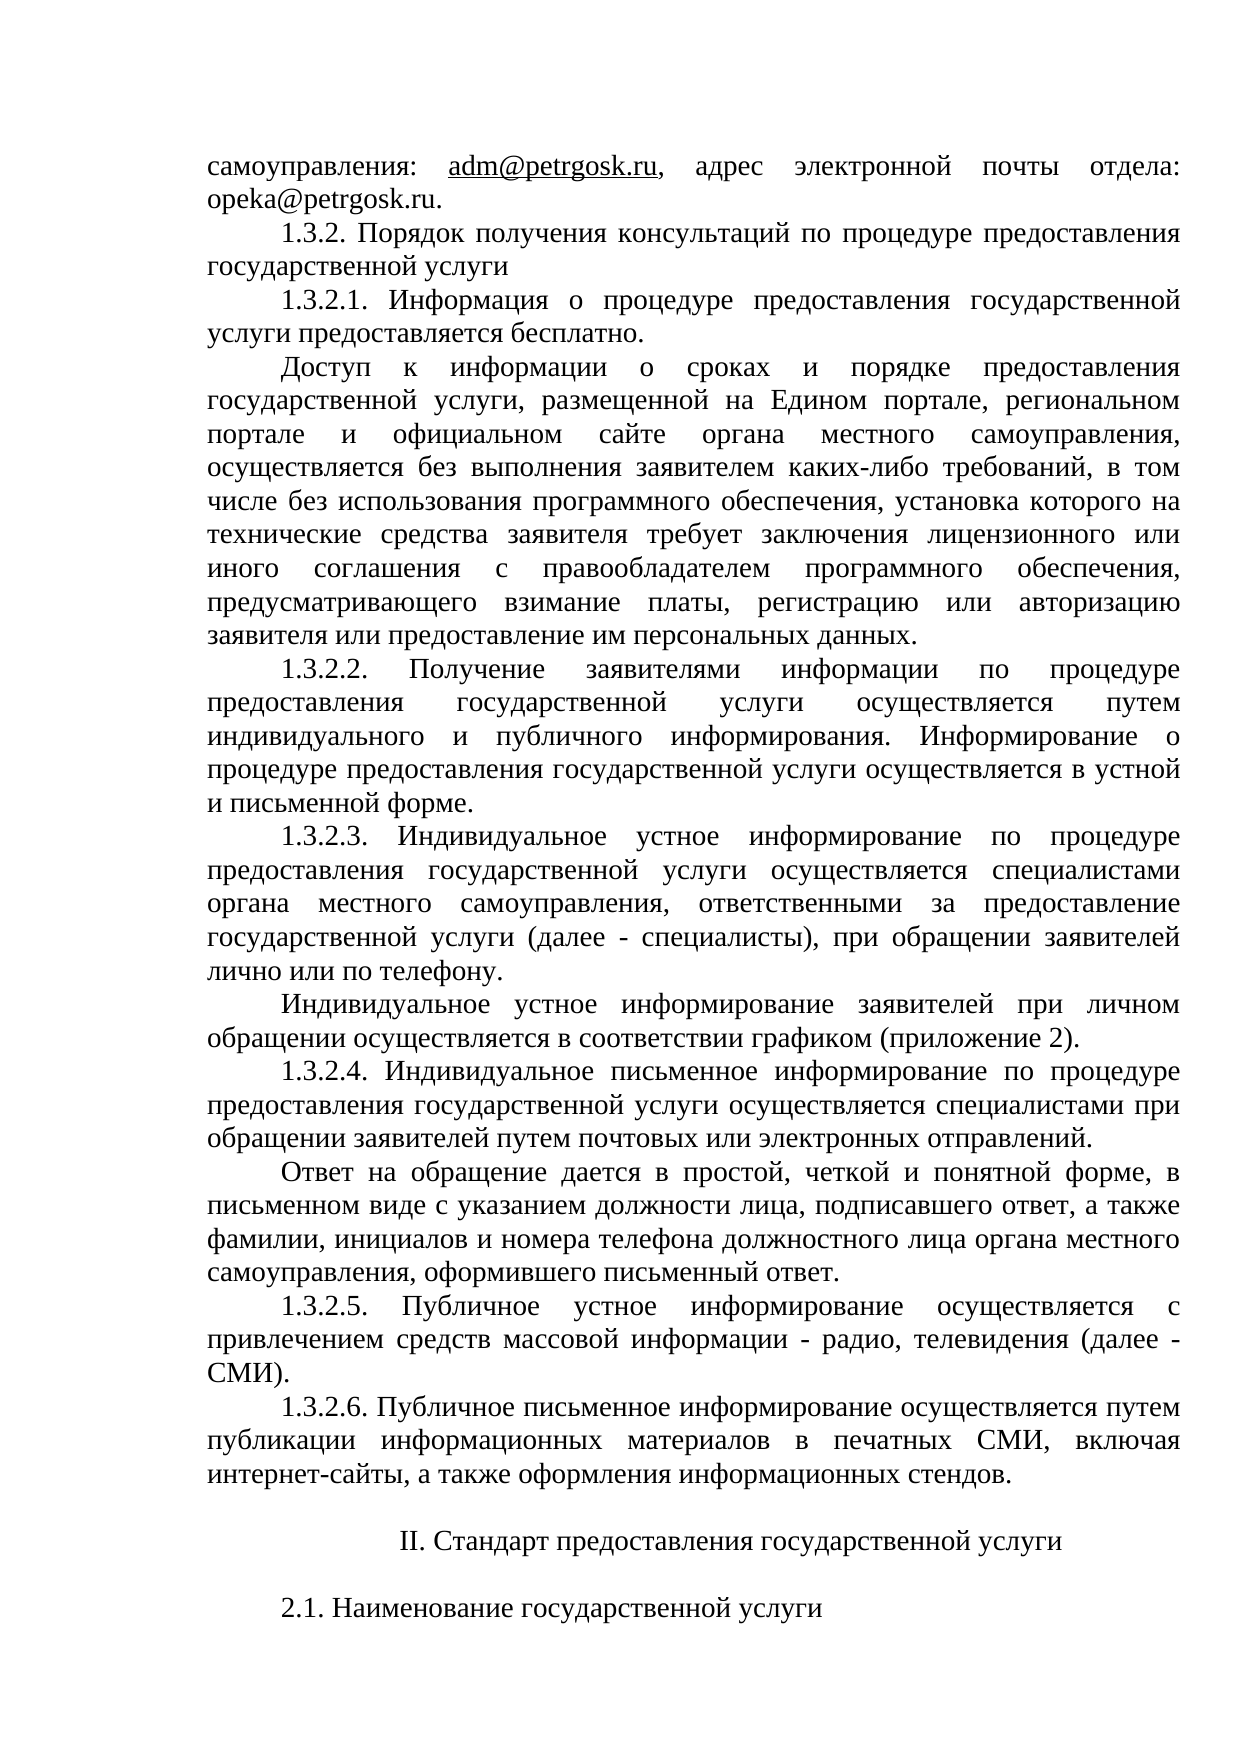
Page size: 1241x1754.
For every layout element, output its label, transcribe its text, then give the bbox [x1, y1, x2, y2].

text 1.3.2. Порядок получения консультаций по процедуре предоставления государственной услуги [207, 215, 1181, 282]
text 1.3.2.3. Индивидуальное устное информирование по процедуре предоставления государственной услуги осуществляется специалистами органа местного самоуправления, ответственными за предоставление государственной услуги (далее - специалисты), при обращении заявителей лично или по телефону. [207, 818, 1181, 986]
text 1.3.2.6. Публичное письменное информирование осуществляется путем публикации информационных материалов в печатных СМИ, включая интернет-сайты, а также оформления информационных стендов. [207, 1389, 1181, 1489]
title II. Стандарт предоставления государственной услуги [207, 1523, 1181, 1556]
text 1.3.2.4. Индивидуальное письменное информирование по процедуре предоставления государственной услуги осуществляется специалистами при обращении заявителей путем почтовых или электронных отправлений. [207, 1053, 1181, 1154]
text Доступ к информации о сроках и порядке предоставления государственной услуги, размещенной на Едином портале, региональном портале и официальном сайте органа местного самоуправления, осуществляется без выполнения заявителем каких-либо требований, в том числе без использования программного обеспечения, установка которого на технические средства заявителя требует заключения лицензионного или иного соглашения с правообладателем программного обеспечения, предусматривающего взимание платы, регистрацию или авторизацию заявителя или предоставление им персональных данных. [207, 349, 1181, 651]
text Ответ на обращение дается в простой, четкой и понятной форме, в письменном виде с указанием должности лица, подписавшего ответ, а также фамилии, инициалов и номера телефона должностного лица органа местного самоуправления, оформившего письменный ответ. [207, 1154, 1181, 1288]
text 1.3.2.2. Получение заявителями информации по процедуре предоставления государственной услуги осуществляется путем индивидуального и публичного информирования. Информирование о процедуре предоставления государственной услуги осуществляется в устной и письменной форме. [207, 651, 1181, 818]
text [207, 148, 1181, 215]
text 1.3.2.5. Публичное устное информирование осуществляется с привлечением средств массовой информации - радио, телевидения (далее - СМИ). [207, 1288, 1181, 1389]
text Индивидуальное устное информирование заявителей при личном обращении осуществляется в соответствии графиком (приложение 2). [207, 986, 1181, 1053]
text 1.3.2.1. Информация о процедуре предоставления государственной услуги предоставляется бесплатно. [207, 282, 1181, 349]
title 2.1. Наименование государственной услуги [207, 1590, 1181, 1623]
